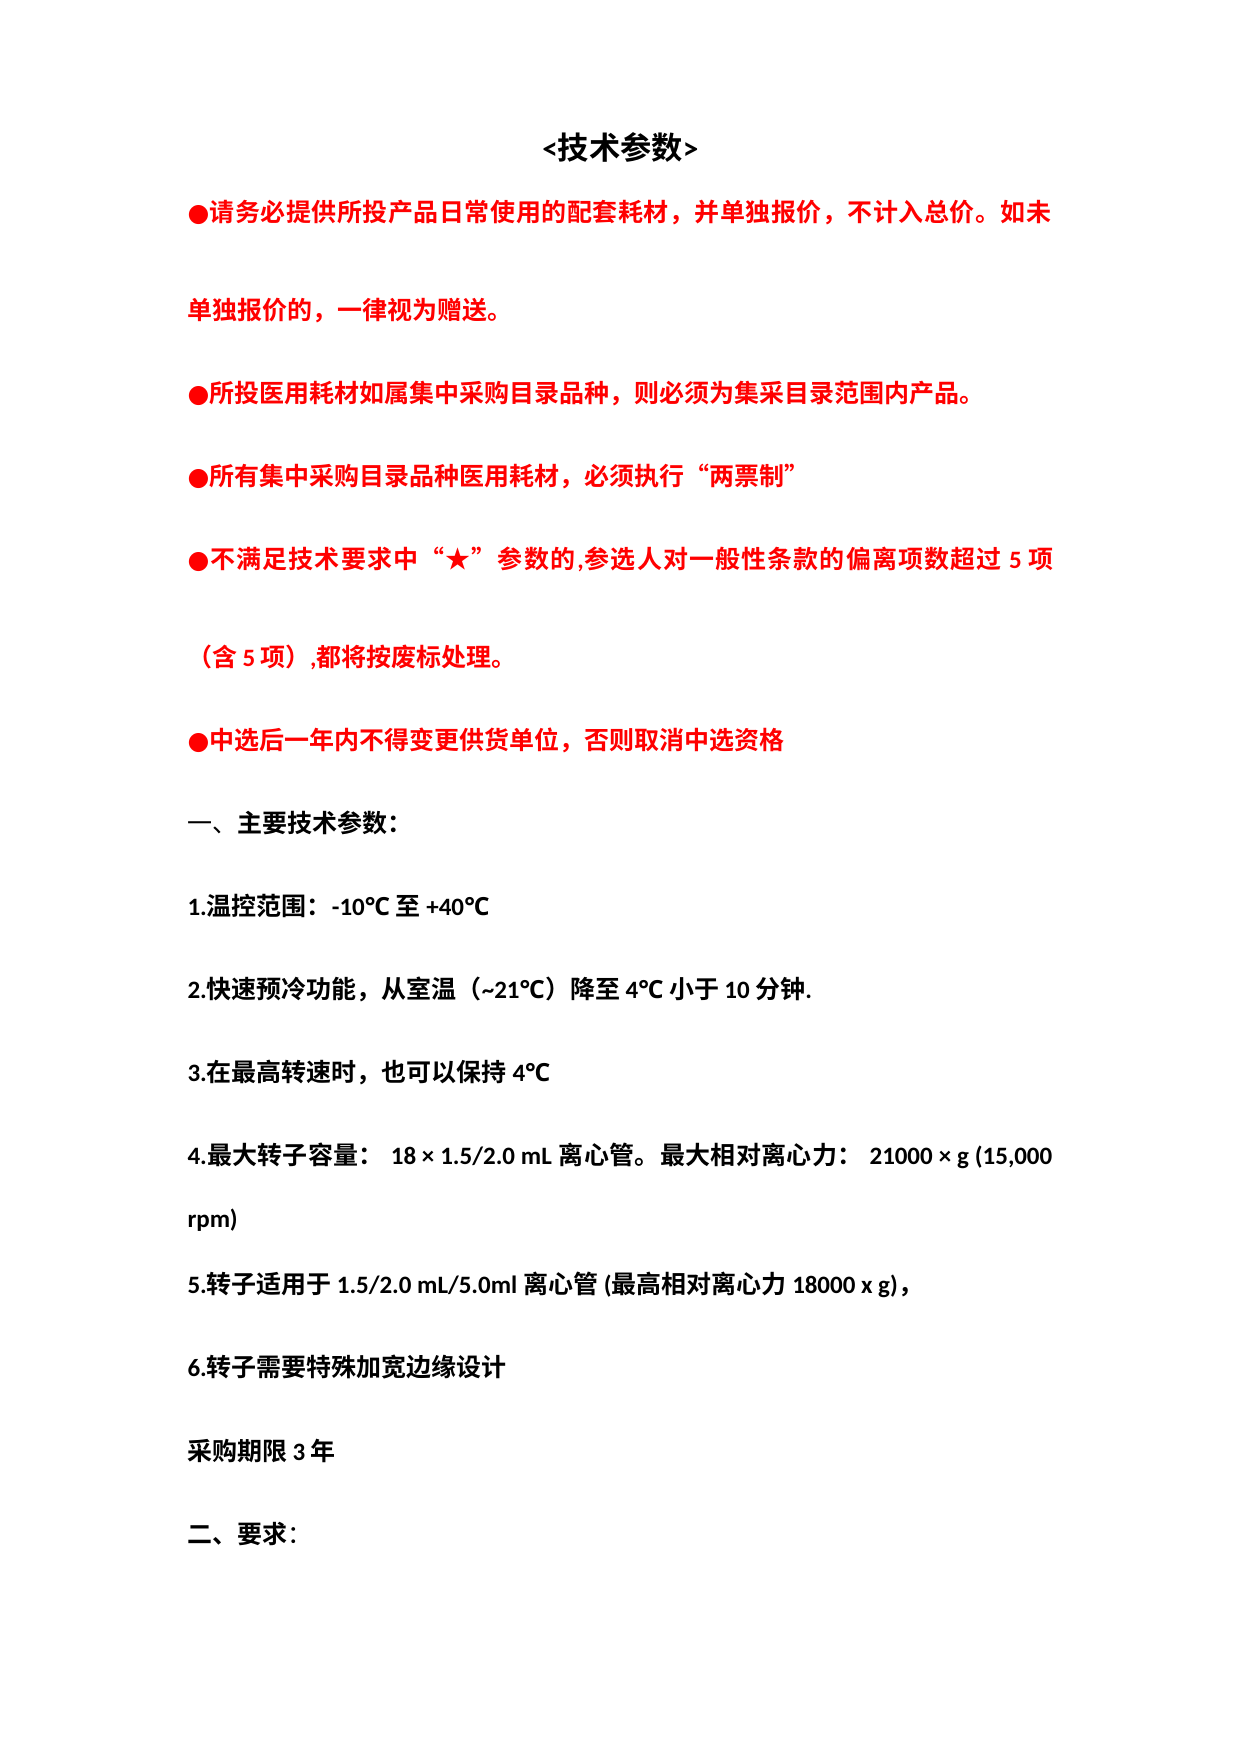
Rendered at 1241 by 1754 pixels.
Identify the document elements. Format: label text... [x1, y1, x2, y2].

text 1.温控范围：-10℃ 至 +40℃ [187, 872, 1053, 937]
text 4.最大转子容量： 18 × 1.5/2.0 mL 离心管。最大相对离心力： 21000 × g (15,000 rpm) [187, 1121, 1053, 1235]
text 5.转子适用于1.5/2.0 mL/5.0ml 离心管 (最高相对离心力 18000 x g)， [187, 1250, 1053, 1315]
text ●所有集中采购目录品种医用耗材，必须执行“两票制” [187, 442, 1053, 507]
text ●请务必提供所投产品日常使用的配套耗材，并单独报价，不计入总价。如未单独报价的，一律视为赠送。 [187, 178, 1053, 341]
text ●不满足技术要求中“★”参数的,参选人对一般性条款的偏离项数超过5项（含5项）,都将按废标处理。 [187, 525, 1053, 688]
text 采购期限3年 [187, 1417, 1053, 1482]
text <技术参数> [187, 113, 1053, 178]
text 3.在最高转速时，也可以保持 4℃ [187, 1038, 1053, 1103]
list 主要技术参数： [187, 789, 1053, 854]
text 二、要求： [187, 1500, 1053, 1565]
text 2.快速预冷功能，从室温（~21℃）降至 4℃ 小于10 分钟. [187, 955, 1053, 1020]
text ●中选后一年内不得变更供货单位，否则取消中选资格 [187, 706, 1053, 771]
text ●所投医用耗材如属集中采购目录品种，则必须为集采目录范围内产品。 [187, 359, 1053, 424]
text 6.转子需要特殊加宽边缘设计 [187, 1333, 1053, 1398]
